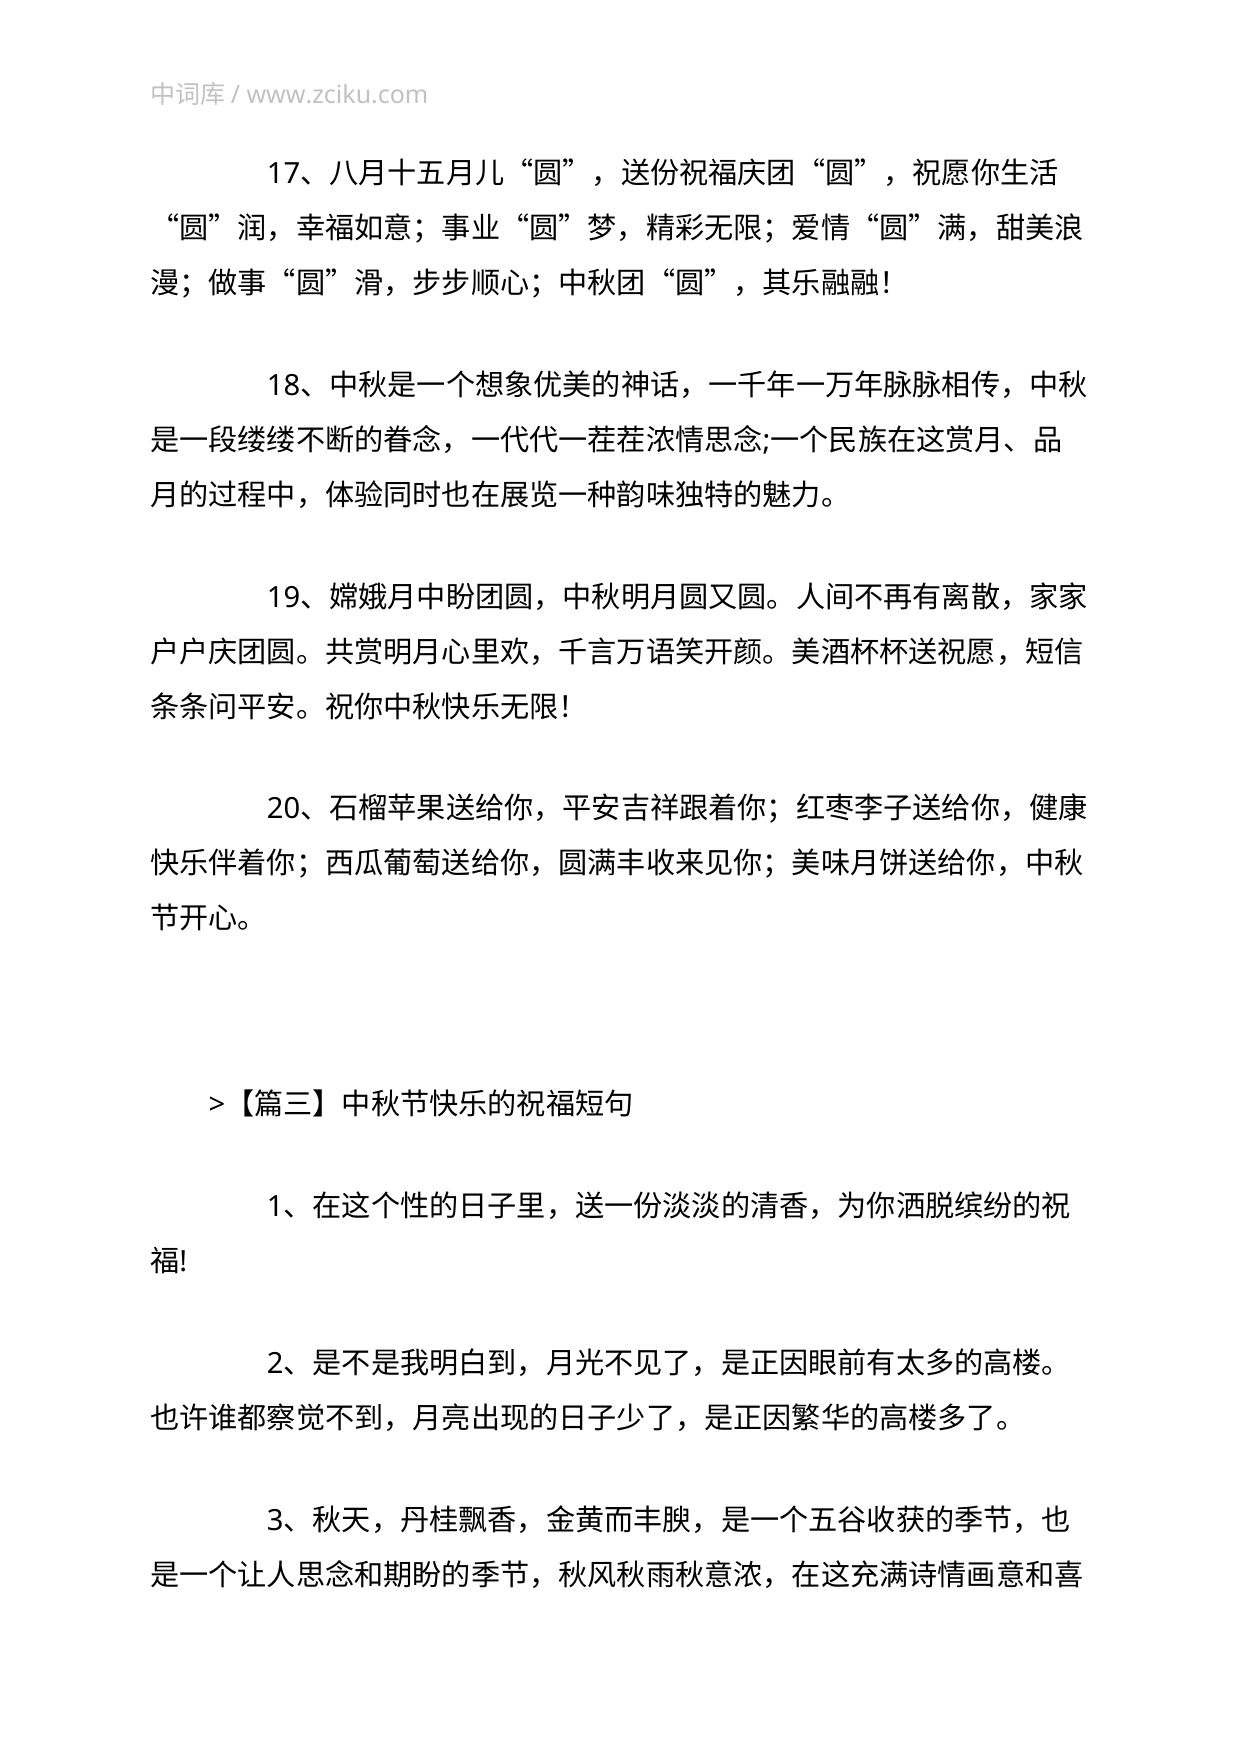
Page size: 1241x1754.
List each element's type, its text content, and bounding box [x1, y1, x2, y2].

text 18、中秋是一个想象优美的神话，一千年一万年脉脉相传，中秋是一段缕缕不断的眷念，一代代一茬茬浓情思念;一个民族在这赏月、品月的过程中，体验同时也在展览一种韵味独特的魅力。 [150, 362, 1090, 514]
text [150, 1497, 1090, 1594]
text 20、石榴苹果送给你，平安吉祥跟着你；红枣李子送给你，健康快乐伴着你；西瓜葡萄送给你，圆满丰收来见你；美味月饼送给你，中秋节开心。 [150, 785, 1090, 937]
text 1、在这个性的日子里，送一份淡淡的清香，为你洒脱缤纷的祝福! [150, 1183, 1090, 1280]
text >【篇三】中秋节快乐的祝福短句 [150, 1081, 1090, 1123]
text 17、八月十五月儿“圆”，送份祝福庆团“圆”，祝愿你生活“圆”润，幸福如意；事业“圆”梦，精彩无限；爱情“圆”满，甜美浪漫；做事“圆”滑，步步顺心；中秋团“圆”，其乐融融！ [150, 150, 1090, 302]
text 2、是不是我明白到，月光不见了，是正因眼前有太多的高楼。也许谁都察觉不到，月亮出现的日子少了，是正因繁华的高楼多了。 [150, 1340, 1090, 1437]
text 19、嫦娥月中盼团圆，中秋明月圆又圆。人间不再有离散，家家户户庆团圆。共赏明月心里欢，千言万语笑开颜。美酒杯杯送祝愿，短信条条问平安。祝你中秋快乐无限！ [150, 573, 1090, 726]
